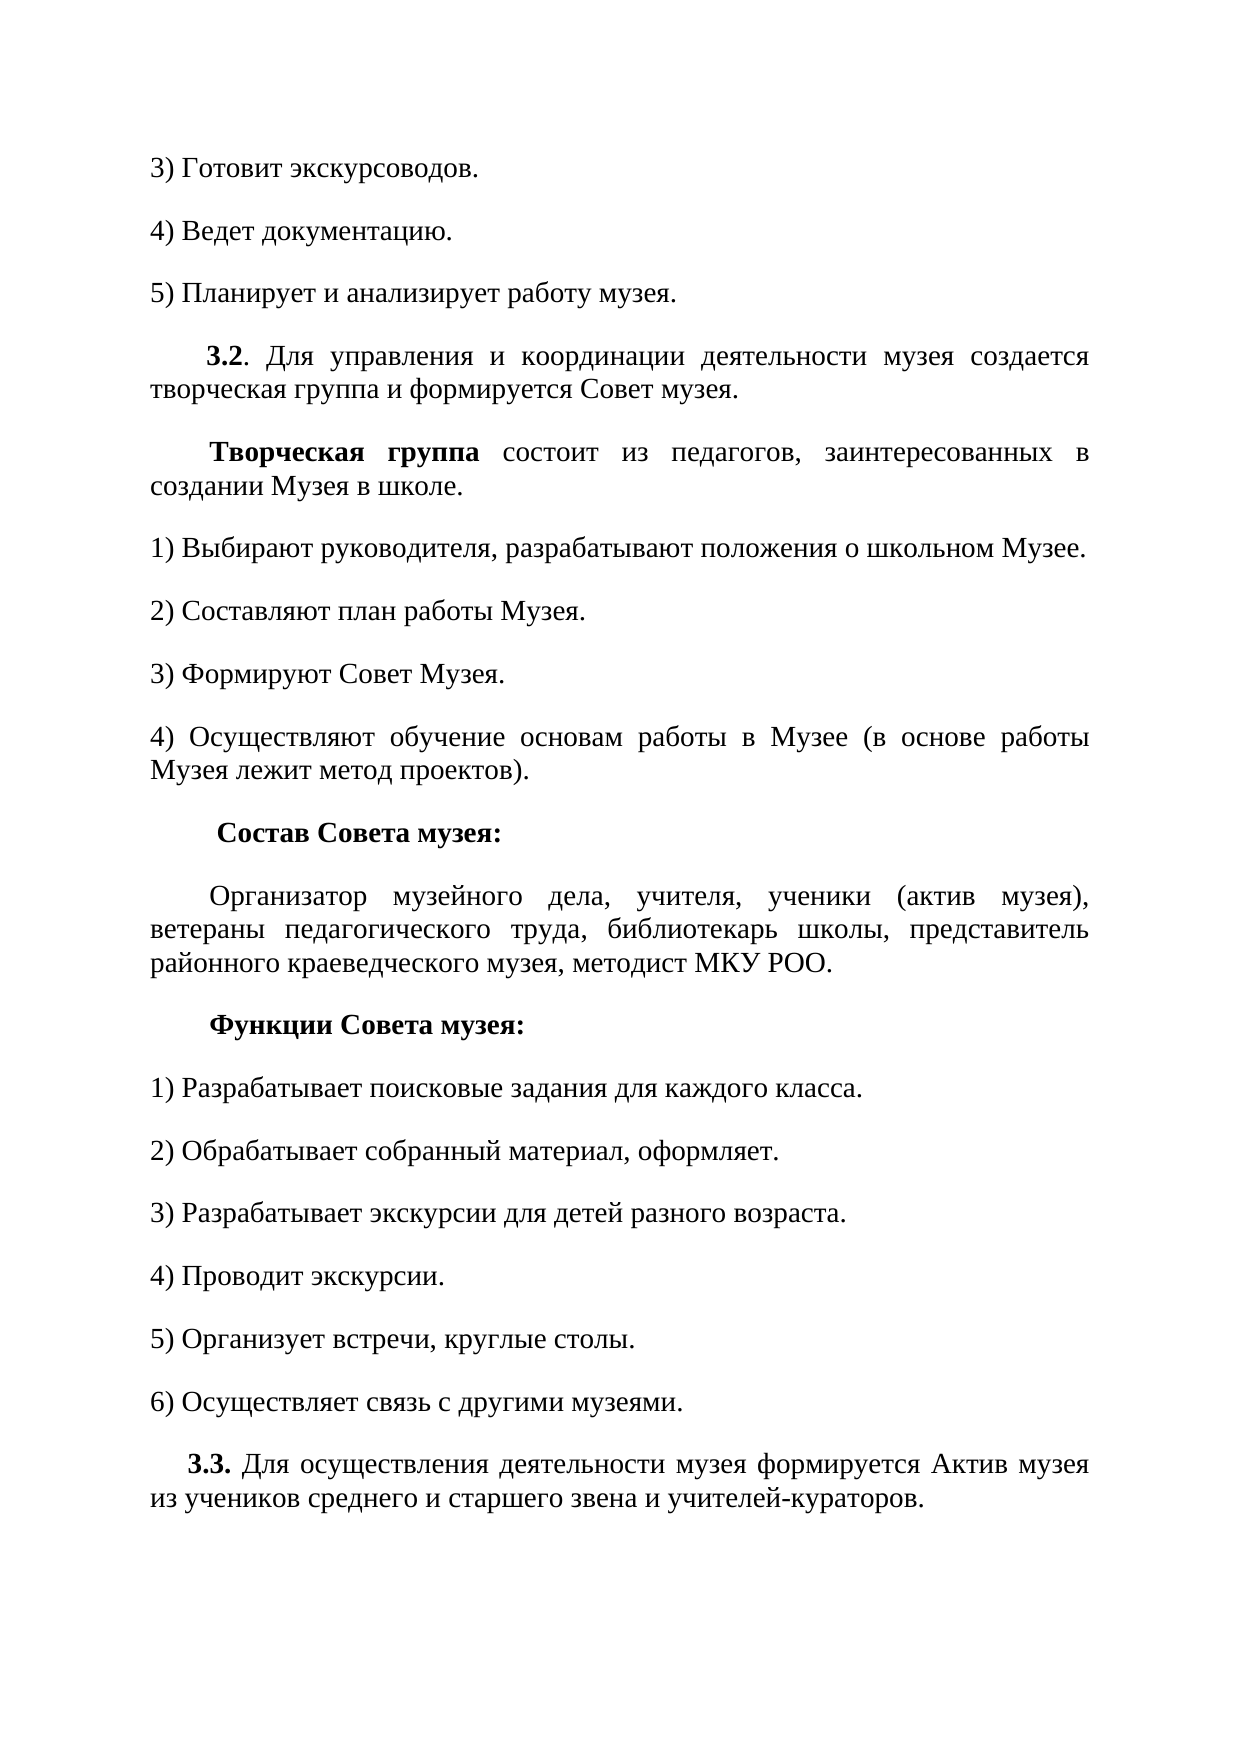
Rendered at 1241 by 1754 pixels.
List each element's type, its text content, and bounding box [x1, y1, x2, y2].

text Функции Совета музея: [150, 1007, 1090, 1041]
text 5) Планирует и анализирует работу музея. [150, 275, 1090, 309]
text 3) Готовит экскурсоводов. [150, 150, 1090, 183]
text 5) Организует встречи, круглые столы. [150, 1321, 1090, 1354]
text 4) Ведет документацию. [150, 213, 1090, 246]
text Организатор музейного дела, учителя, ученики (актив музея), ветераны педагогического труда, библиотекарь школы, представитель районного краеведческого музея, методист МКУ РОО. [150, 878, 1090, 978]
text 2) Обрабатывает собранный материал, оформляет. [150, 1133, 1090, 1166]
text 2) Составляют план работы Музея. [150, 593, 1090, 627]
text 1) Выбирают руководителя, разрабатывают положения о школьном Музее. [150, 531, 1090, 564]
text 4) Осуществляют обучение основам работы в Музее (в основе работы Музея лежит метод проектов). [150, 719, 1090, 786]
text 3) Разрабатывает экскурсии для детей разного возраста. [150, 1196, 1090, 1229]
text 6) Осуществляет связь с другими музеями. [150, 1384, 1090, 1417]
text 4) Проводит экскурсии. [150, 1258, 1090, 1292]
text 3.2. Для управления и координации деятельности музея создается творческая группа и формируется Совет музея. [150, 338, 1090, 405]
text Творческая группа состоит из педагогов, заинтересованных в создании Музея в школе. [150, 434, 1090, 501]
text 1) Разрабатывает поисковые задания для каждого класса. [150, 1070, 1090, 1104]
text Состав Совета музея: [150, 815, 1090, 848]
text 3.3. Для осуществления деятельности музея формируется Актив музея из учеников среднего и старшего звена и учителей-кураторов. [150, 1446, 1090, 1513]
text 3) Формируют Совет Музея. [150, 656, 1090, 689]
